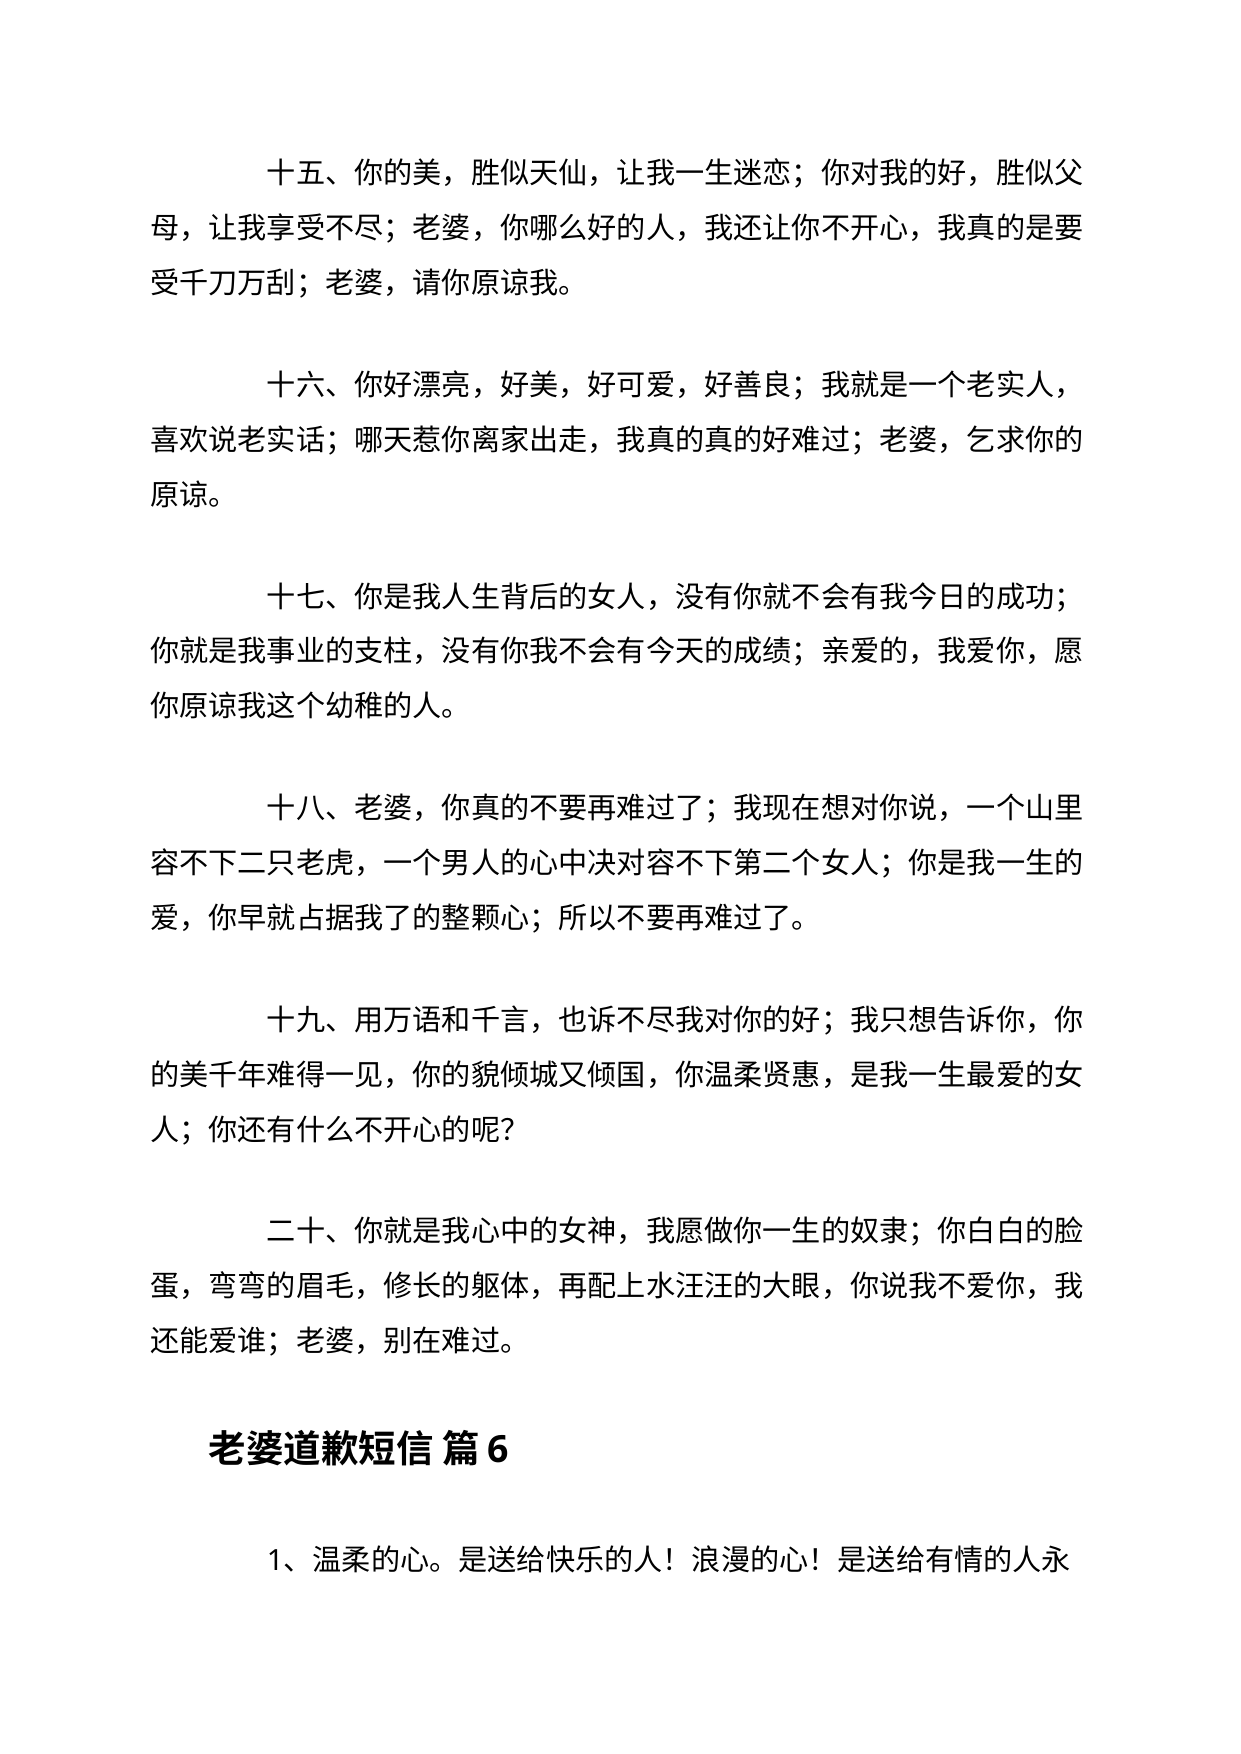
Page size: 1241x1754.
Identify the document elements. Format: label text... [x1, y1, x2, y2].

text 十五、你的美，胜似天仙，让我一生迷恋；你对我的好，胜似父母，让我享受不尽；老婆，你哪么好的人，我还让你不开心，我真的是要受千刀万刮；老婆，请你原谅我。 [150, 150, 1090, 302]
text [150, 1537, 1090, 1579]
text 老婆道歉短信 篇6 [150, 1419, 1090, 1474]
text 十六、你好漂亮，好美，好可爱，好善良；我就是一个老实人，喜欢说老实话；哪天惹你离家出走，我真的真的好难过；老婆，乞求你的原谅。 [150, 362, 1090, 514]
text 二十、你就是我心中的女神，我愿做你一生的奴隶；你白白的脸蛋，弯弯的眉毛，修长的躯体，再配上水汪汪的大眼，你说我不爱你，我还能爱谁；老婆，别在难过。 [150, 1208, 1090, 1360]
text 十七、你是我人生背后的女人，没有你就不会有我今日的成功；你就是我事业的支柱，没有你我不会有今天的成绩；亲爱的，我爱你，愿你原谅我这个幼稚的人。 [150, 573, 1090, 725]
text 十九、用万语和千言，也诉不尽我对你的好；我只想告诉你，你的美千年难得一见，你的貌倾城又倾国，你温柔贤惠，是我一生最爱的女人；你还有什么不开心的呢？ [150, 996, 1090, 1148]
text 十八、老婆，你真的不要再难过了；我现在想对你说，一个山里容不下二只老虎，一个男人的心中决对容不下第二个女人；你是我一生的爱，你早就占据我了的整颗心；所以不要再难过了。 [150, 785, 1090, 937]
